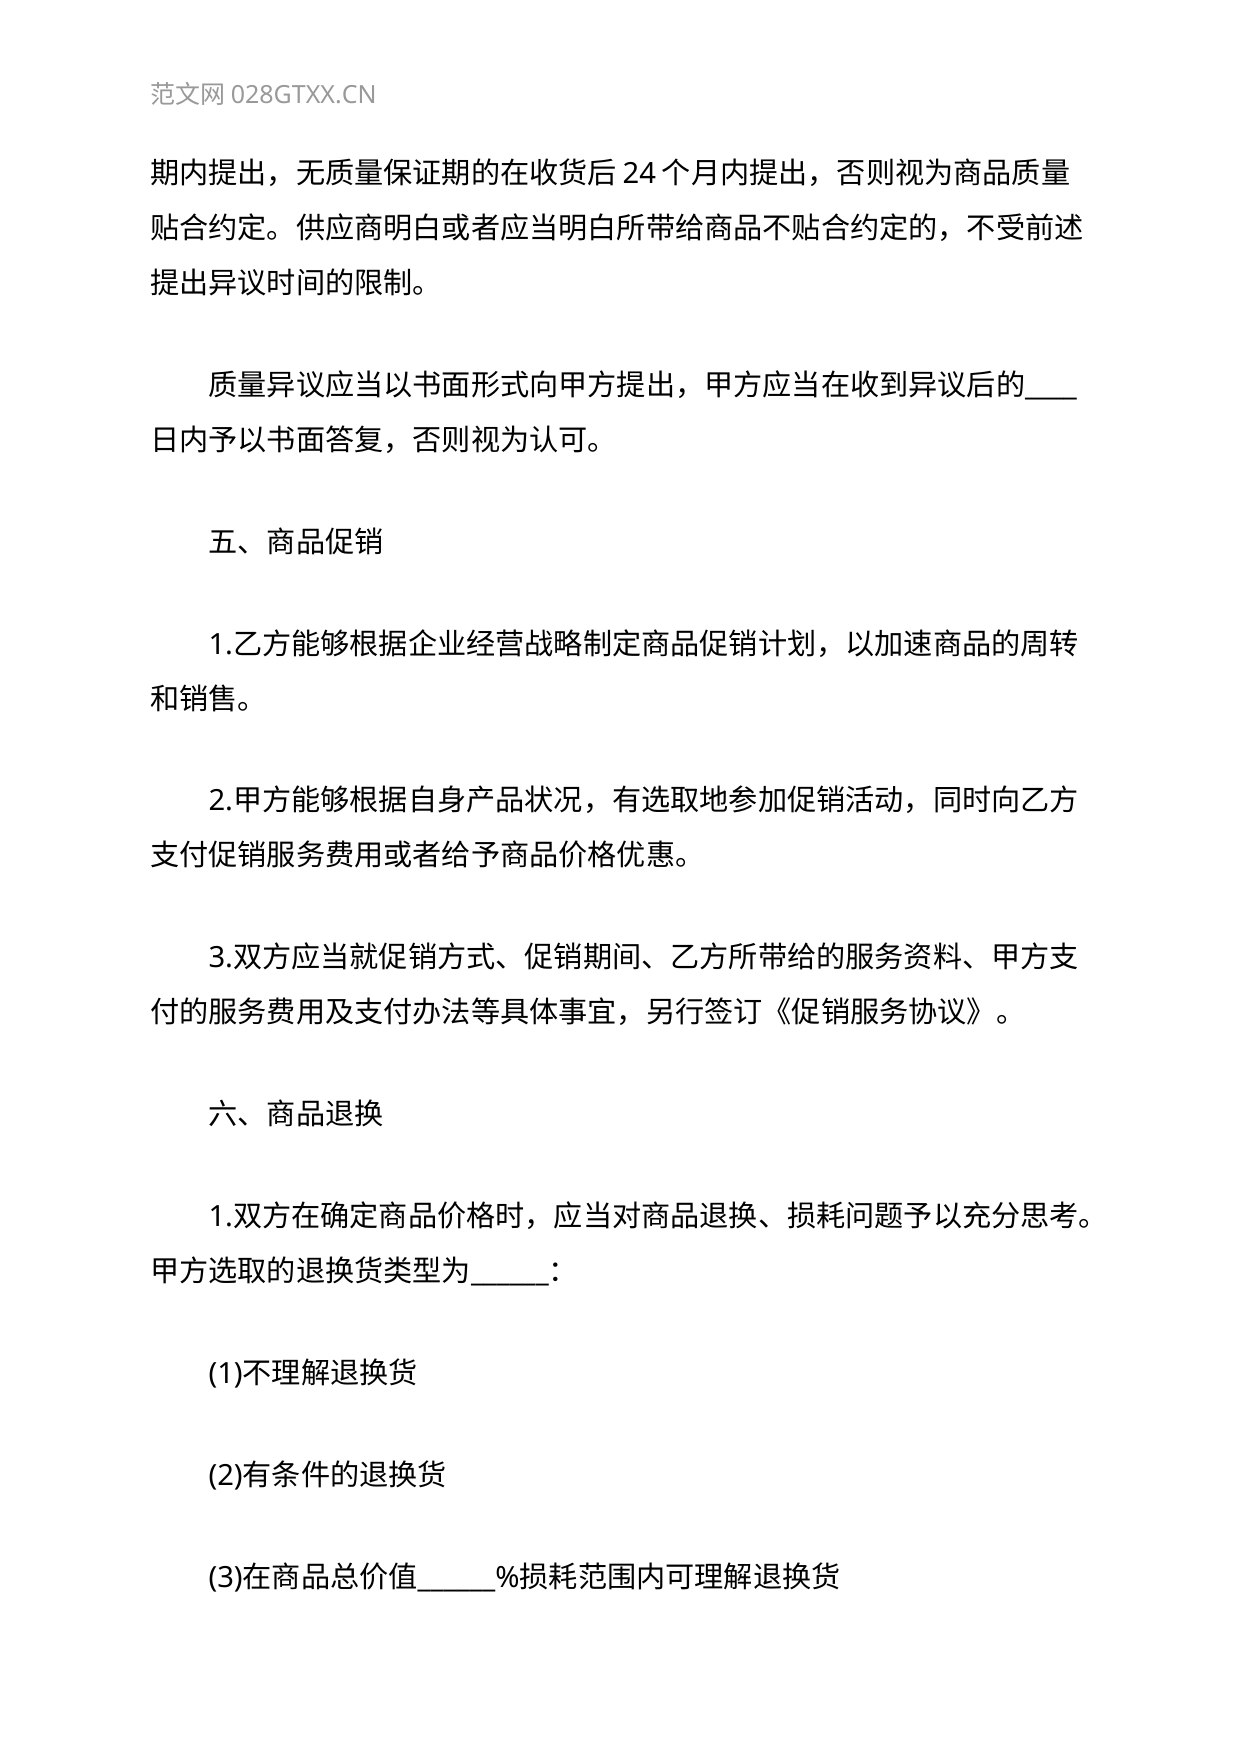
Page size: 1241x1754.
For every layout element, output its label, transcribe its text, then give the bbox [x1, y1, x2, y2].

text 2.甲方能够根据自身产品状况，有选取地参加促销活动，同时向乙方支付促销服务费用或者给予商品价格优惠。 [150, 777, 1090, 874]
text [150, 150, 1090, 302]
text (3)在商品总价值______%损耗范围内可理解退换货 [150, 1553, 1090, 1596]
text (2)有条件的退换货 [150, 1451, 1090, 1494]
text 五、商品促销 [150, 518, 1090, 561]
text 1.乙方能够根据企业经营战略制定商品促销计划，以加速商品的周转和销售。 [150, 620, 1090, 717]
text 六、商品退换 [150, 1091, 1090, 1133]
text 3.双方应当就促销方式、促销期间、乙方所带给的服务资料、甲方支付的服务费用及支付办法等具体事宜，另行签订《促销服务协议》。 [150, 934, 1090, 1031]
text 质量异议应当以书面形式向甲方提出，甲方应当在收到异议后的____日内予以书面答复，否则视为认可。 [150, 362, 1090, 459]
text 1.双方在确定商品价格时，应当对商品退换、损耗问题予以充分思考。甲方选取的退换货类型为______： [150, 1192, 1090, 1290]
text (1)不理解退换货 [150, 1349, 1090, 1392]
